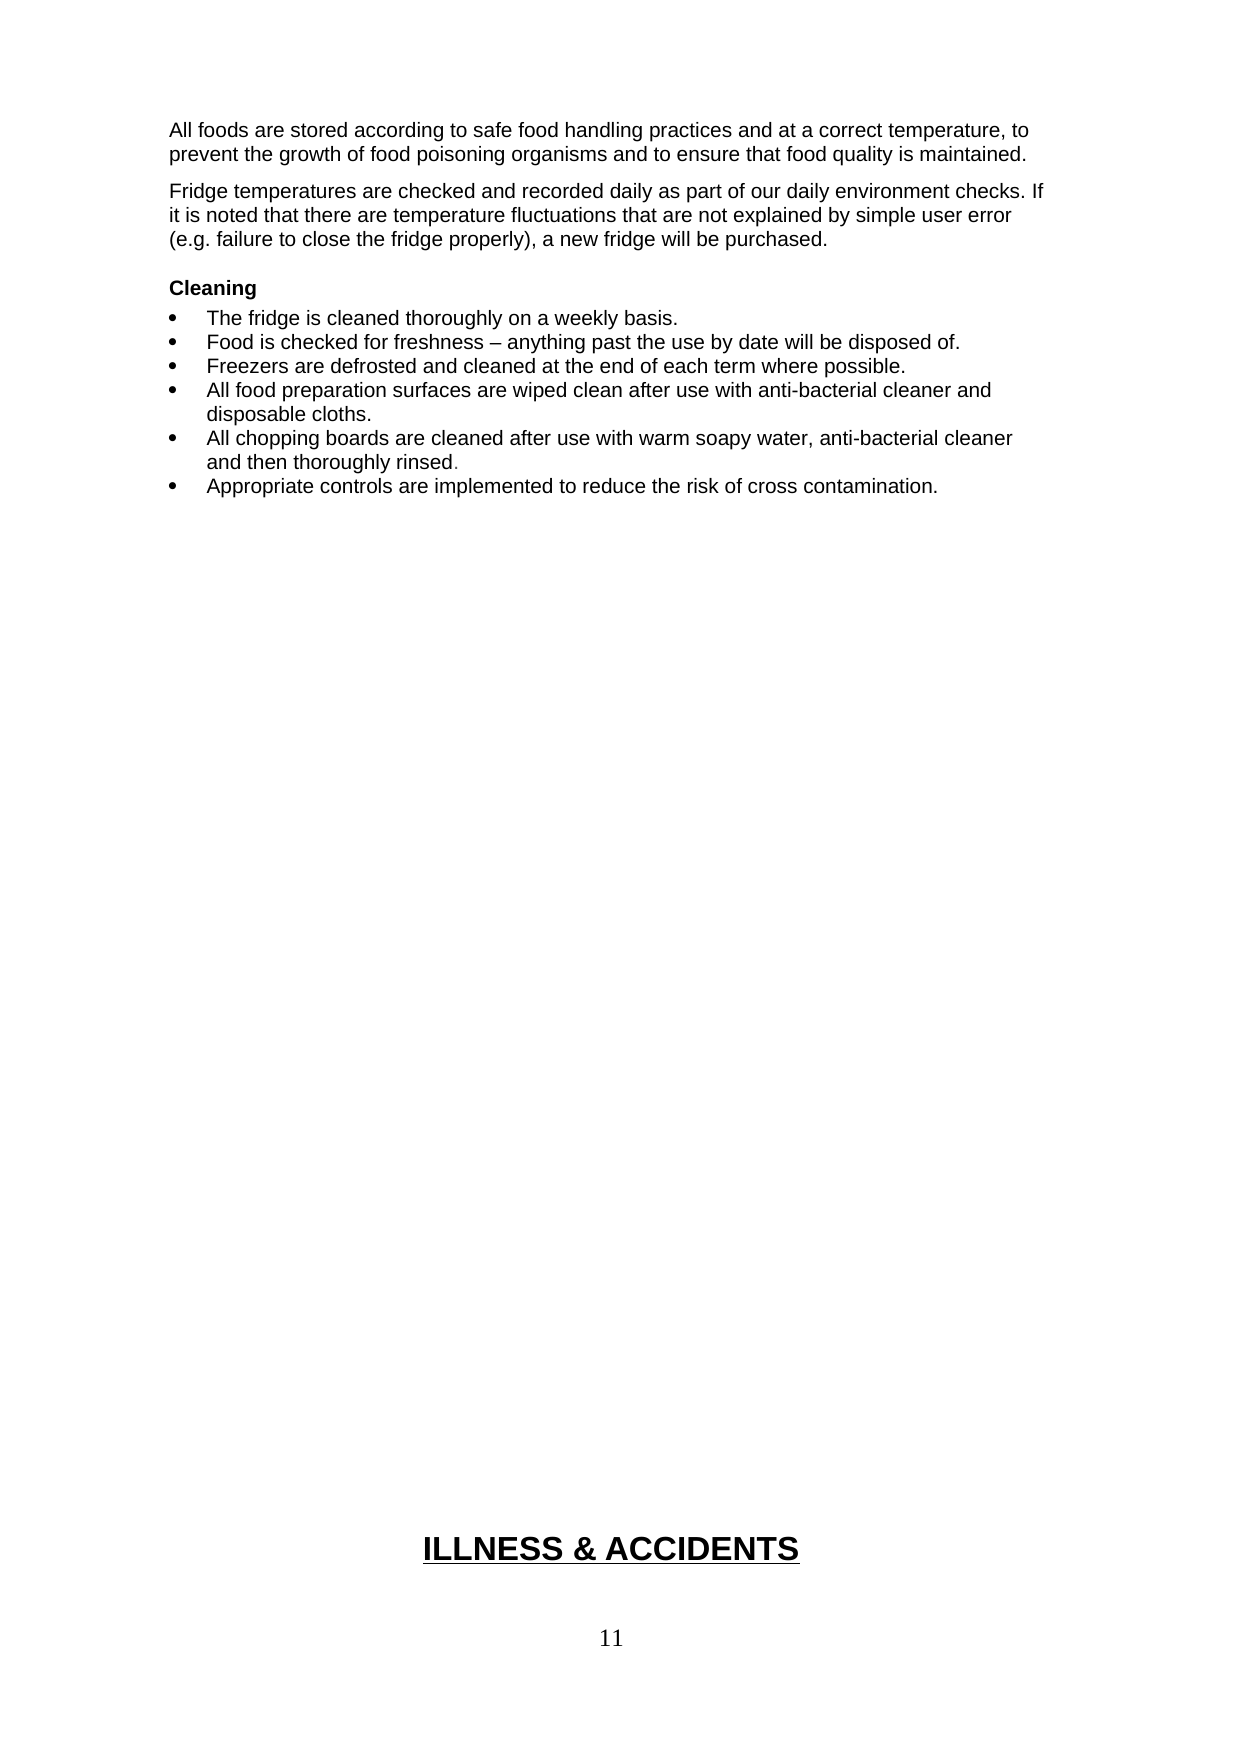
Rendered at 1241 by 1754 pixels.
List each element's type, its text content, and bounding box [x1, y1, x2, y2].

text Fridge temperatures are checked and recorded daily as part of our daily environment checks. If it is noted that there are temperature fluctuations that are not explained by simple user error (e.g. failure to close the fridge properly), a new fridge will be purchased. [169, 178, 1053, 250]
list All chopping boards are cleaned after use with warm soapy water, anti-bacterial cleaner and then thoroughly rinsed. [169, 426, 1053, 474]
text All foods are stored according to safe food handling practices and at a correct temperature, to prevent the growth of food poisoning organisms and to ensure that food quality is maintained. [169, 118, 1053, 166]
list Food is checked for freshness – anything past the use by date will be disposed of. [169, 330, 1053, 354]
list All food preparation surfaces are wiped clean after use with anti-bacterial cleaner and disposable cloths. [169, 378, 1053, 426]
list Appropriate controls are implemented to reduce the risk of cross contamination. [169, 474, 1053, 498]
list Freezers are defrosted and cleaned at the end of each term where possible. [169, 354, 1053, 378]
list The fridge is cleaned thoroughly on a weekly basis. [169, 306, 1053, 330]
text ILLNESS & ACCIDENTS [169, 1529, 1053, 1568]
text Cleaning [169, 275, 1053, 299]
